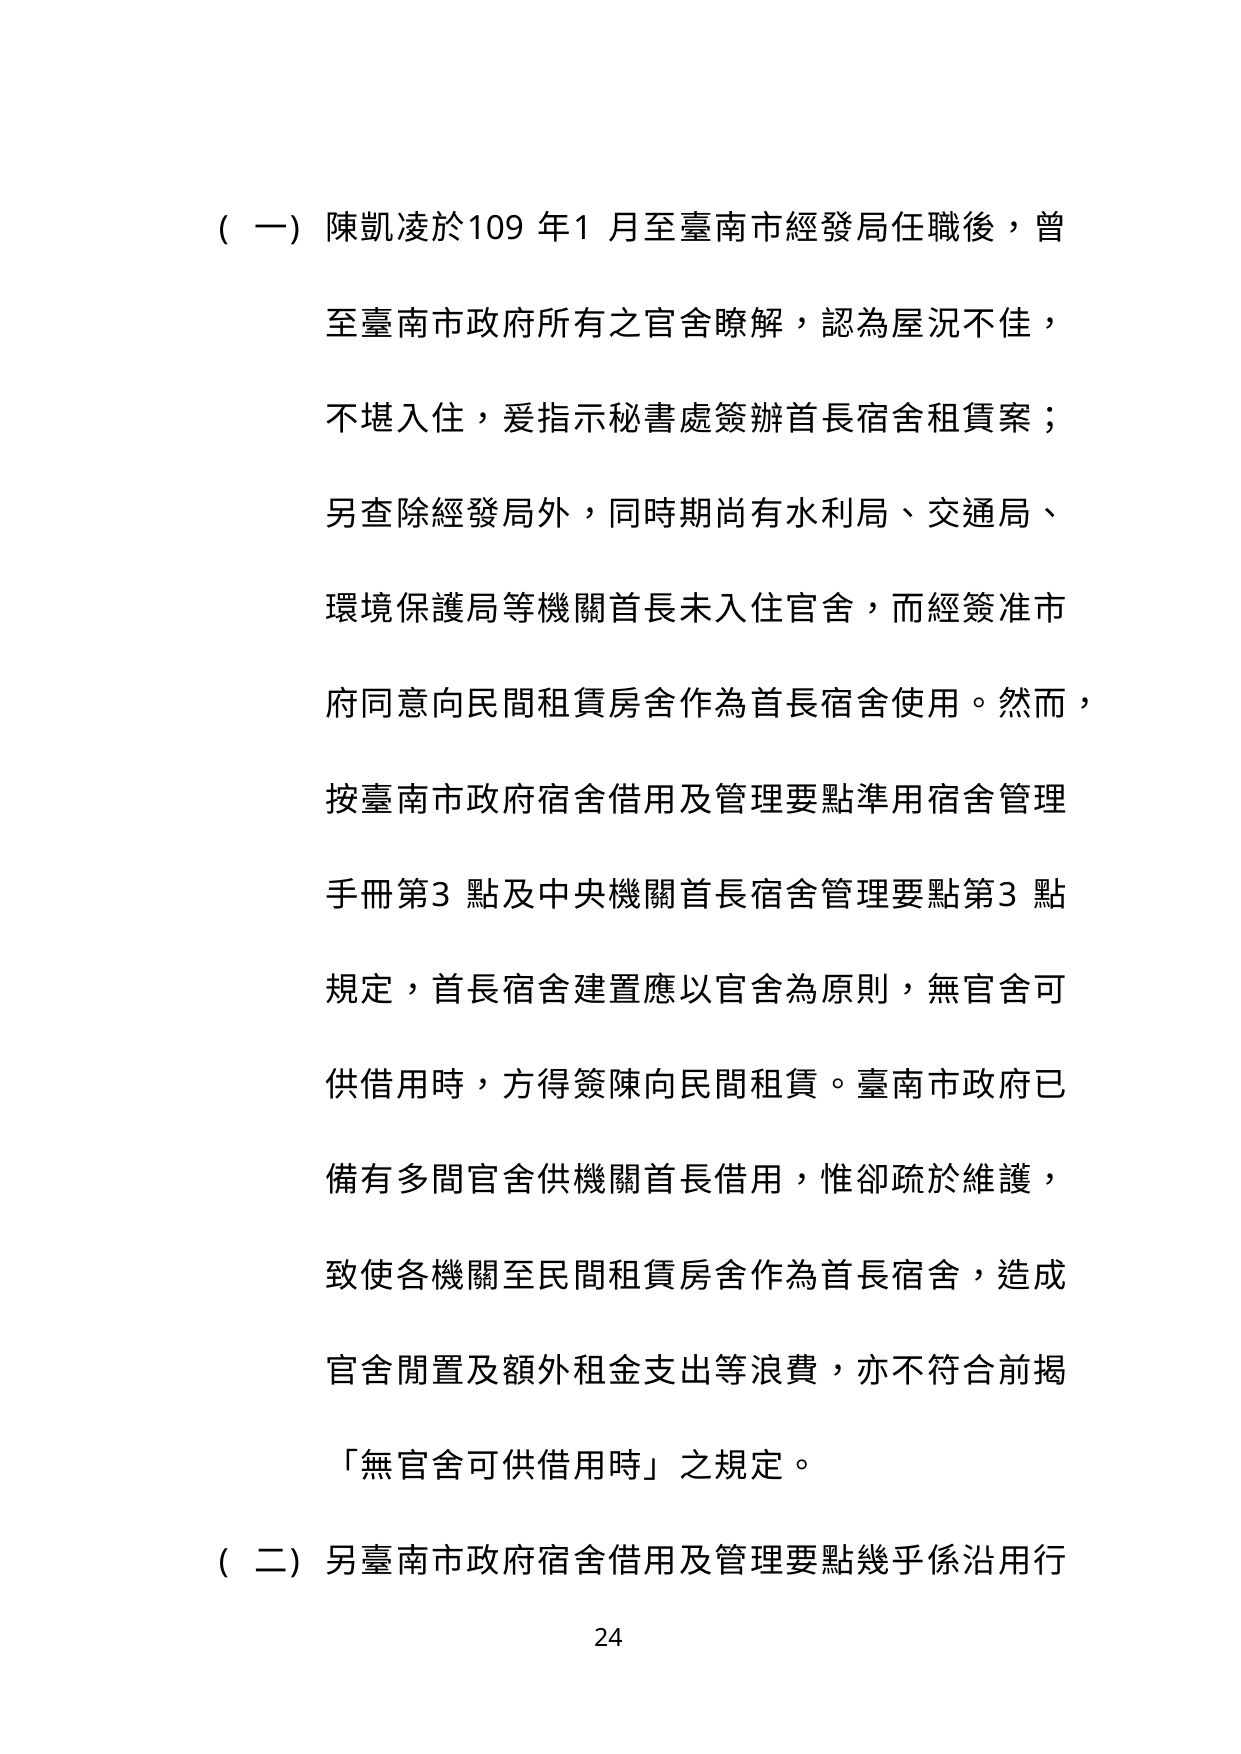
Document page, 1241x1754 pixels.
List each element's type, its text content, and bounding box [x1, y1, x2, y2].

subtitle 另臺南市政府宿舍借用及管理要點幾乎係沿用行政院之宿舍管理手冊，並於第1點規定「適用」行政院訂定之宿舍管理手冊外，法制用語顯然錯誤，造成本案爭議，且該要點均未考量到地方政府因地制宜情形，應通盤檢討該要點之規定。 [219, 1511, 1069, 1606]
subtitle 陳凱凌於109年1月至臺南市經發局任職後，曾至臺南市政府所有之官舍瞭解，認為屋況不佳，不堪入住，爰指示秘書處簽辦首長宿舍租賃案；另查除經發局外，同時期尚有水利局、交通局、環境保護局等機關首長未入住官舍，而經簽准市府同意向民間租賃房舍作為首長宿舍使用。然而，按臺南市政府宿舍借用及管理要點準用宿舍管理手冊第3點及中央機關首長宿舍管理要點第3點規定，首長宿舍建置應以官舍為原則，無官舍可供借用時，方得簽陳向民間租賃。臺南市政府已備有多間官舍供機關首長借用，惟卻疏於維護，致使各機關至民間租賃房舍作為首長宿舍，造成官舍閒置及額外租金支出等浪費，亦不符合前揭「無官舍可供借用時」之規定。 [219, 178, 1069, 1511]
